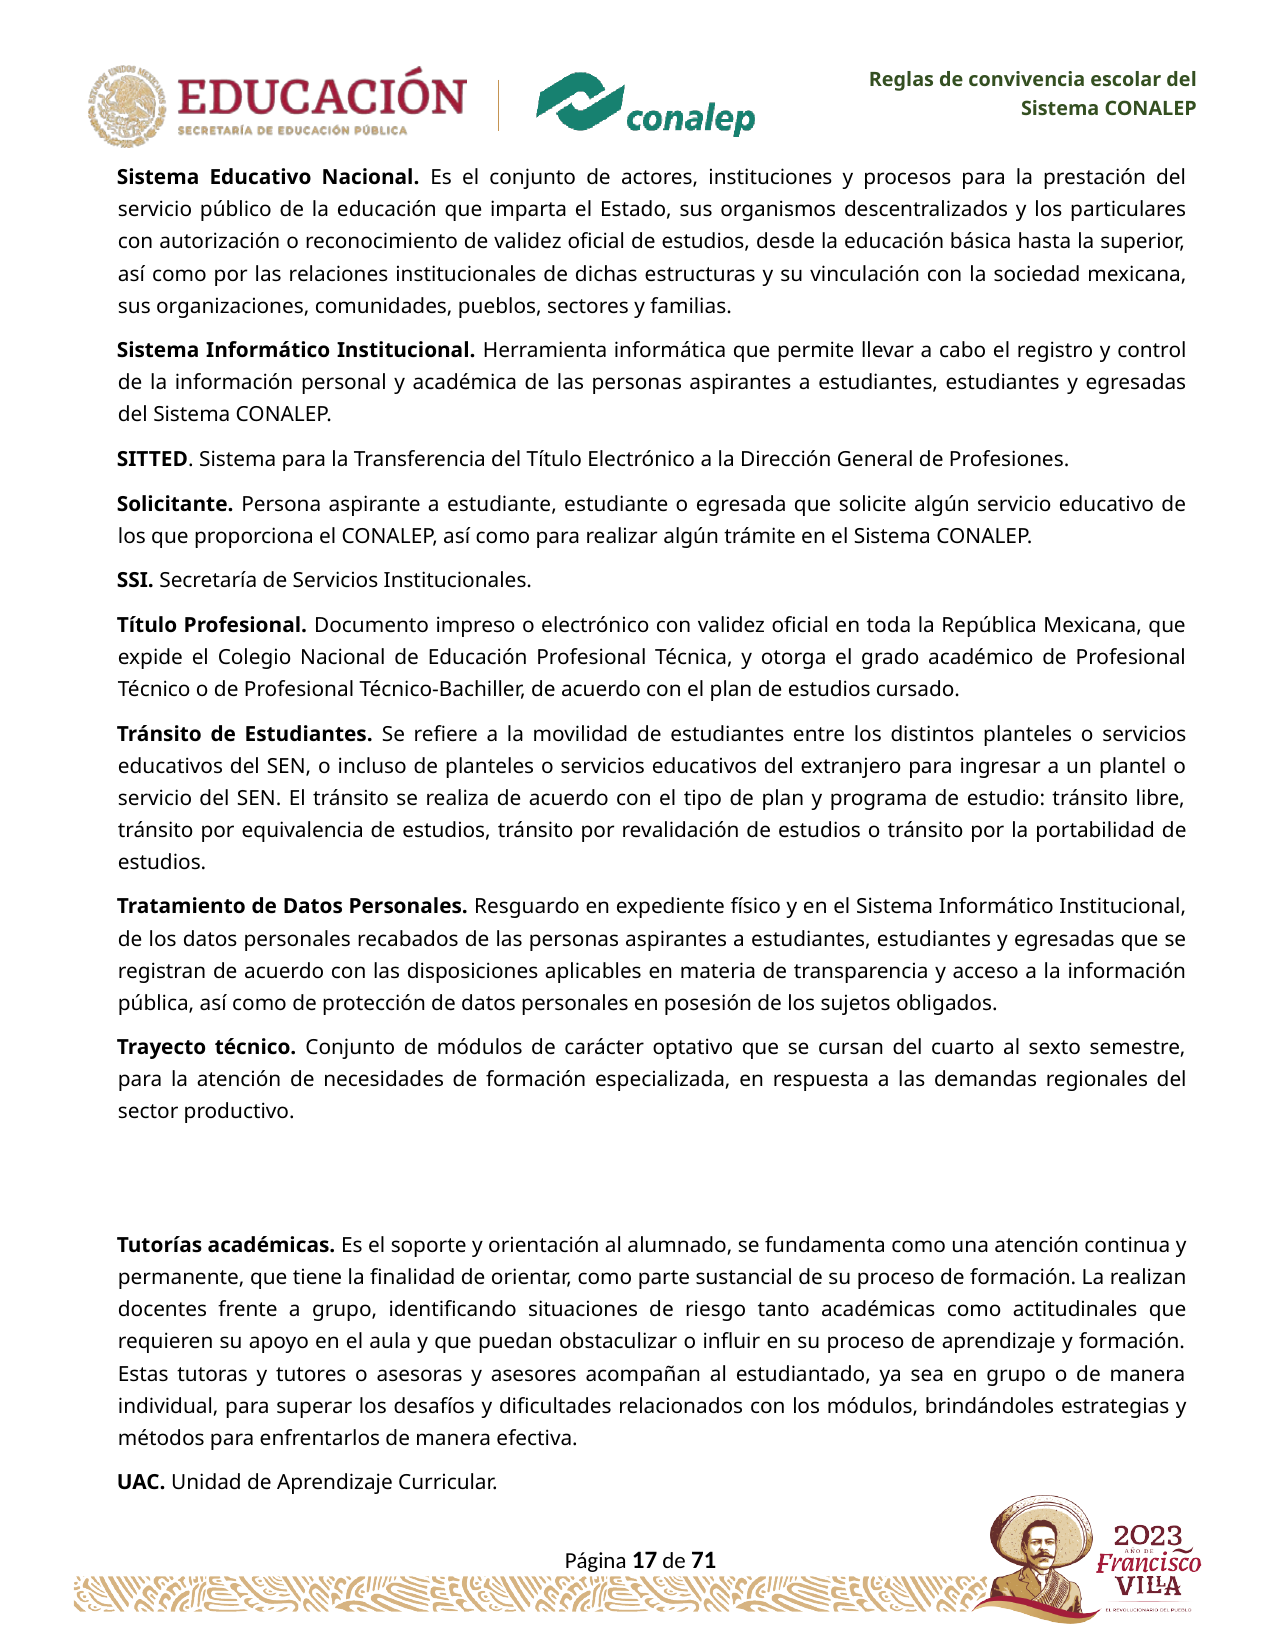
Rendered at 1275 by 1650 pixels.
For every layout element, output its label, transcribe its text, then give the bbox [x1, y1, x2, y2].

text Tutorías académicas. Es el soporte y orientación al alumnado, se fundamenta como una atención continua y permanente, que tiene la finalidad de orientar, como parte sustancial de su proceso de formación. La realizan docentes frente a grupo, identificando situaciones de riesgo tanto académicas como actitudinales que requieren su apoyo en el aula y que puedan obstaculizar o influir en su proceso de aprendizaje y formación. Estas tutoras y tutores o asesoras y asesores acompañan al estudiantado, ya sea en grupo o de manera individual, para superar los desafíos y dificultades relacionados con los módulos, brindándoles estrategias y métodos para enfrentarlos de manera efectiva. [117, 1230, 1188, 1451]
text SITTED. Sistema para la Transferencia del Título Electrónico a la Dirección General de Profesiones. [117, 444, 1188, 473]
text Sistema Informático Institucional. Herramienta informática que permite llevar a cabo el registro y control de la información personal y académica de las personas aspirantes a estudiantes, estudiantes y egresadas del Sistema CONALEP. [117, 335, 1188, 428]
text Tránsito de Estudiantes. Se refiere a la movilidad de estudiantes entre los distintos planteles o servicios educativos del SEN, o incluso de planteles o servicios educativos del extranjero para ingresar a un plantel o servicio del SEN. El tránsito se realiza de acuerdo con el tipo de plan y programa de estudio: tránsito libre, tránsito por equivalencia de estudios, tránsito por revalidación de estudios o tránsito por la portabilidad de estudios. [117, 719, 1188, 876]
picture [535, 71, 755, 137]
text Título Profesional. Documento impreso o electrónico con validez oficial en toda la República Mexicana, que expide el Colegio Nacional de Educación Profesional Técnica, y otorga el grado académico de Profesional Técnico o de Profesional Técnico-Bachiller, de acuerdo con el plan de estudios cursado. [117, 610, 1188, 703]
text Trayecto técnico. Conjunto de módulos de carácter optativo que se cursan del cuarto al sexto semestre, para la atención de necesidades de formación especializada, en respuesta a las demandas regionales del sector productivo. [117, 1032, 1188, 1125]
text UAC. Unidad de Aprendizaje Curricular. [117, 1467, 1188, 1496]
text Solicitante. Persona aspirante a estudiante, estudiante o egresada que solicite algún servicio educativo de los que proporciona el CONALEP, así como para realizar algún trámite en el Sistema CONALEP. [117, 489, 1188, 549]
picture [73, 1494, 1202, 1624]
text SSI. Secretaría de Servicios Institucionales. [117, 565, 1188, 594]
picture [88, 65, 467, 148]
text Sistema Educativo Nacional. Es el conjunto de actores, instituciones y procesos para la prestación del servicio público de la educación que imparta el Estado, sus organismos descentralizados y los particulares con autorización o reconocimiento de validez oficial de estudios, desde la educación básica hasta la superior, así como por las relaciones institucionales de dichas estructuras y su vinculación con la sociedad mexicana, sus organizaciones, comunidades, pueblos, sectores y familias. [117, 162, 1188, 319]
text Tratamiento de Datos Personales. Resguardo en expediente físico y en el Sistema Informático Institucional, de los datos personales recabados de las personas aspirantes a estudiantes, estudiantes y egresadas que se registran de acuerdo con las disposiciones aplicables en materia de transparencia y acceso a la información pública, así como de protección de datos personales en posesión de los sujetos obligados. [117, 892, 1188, 1016]
